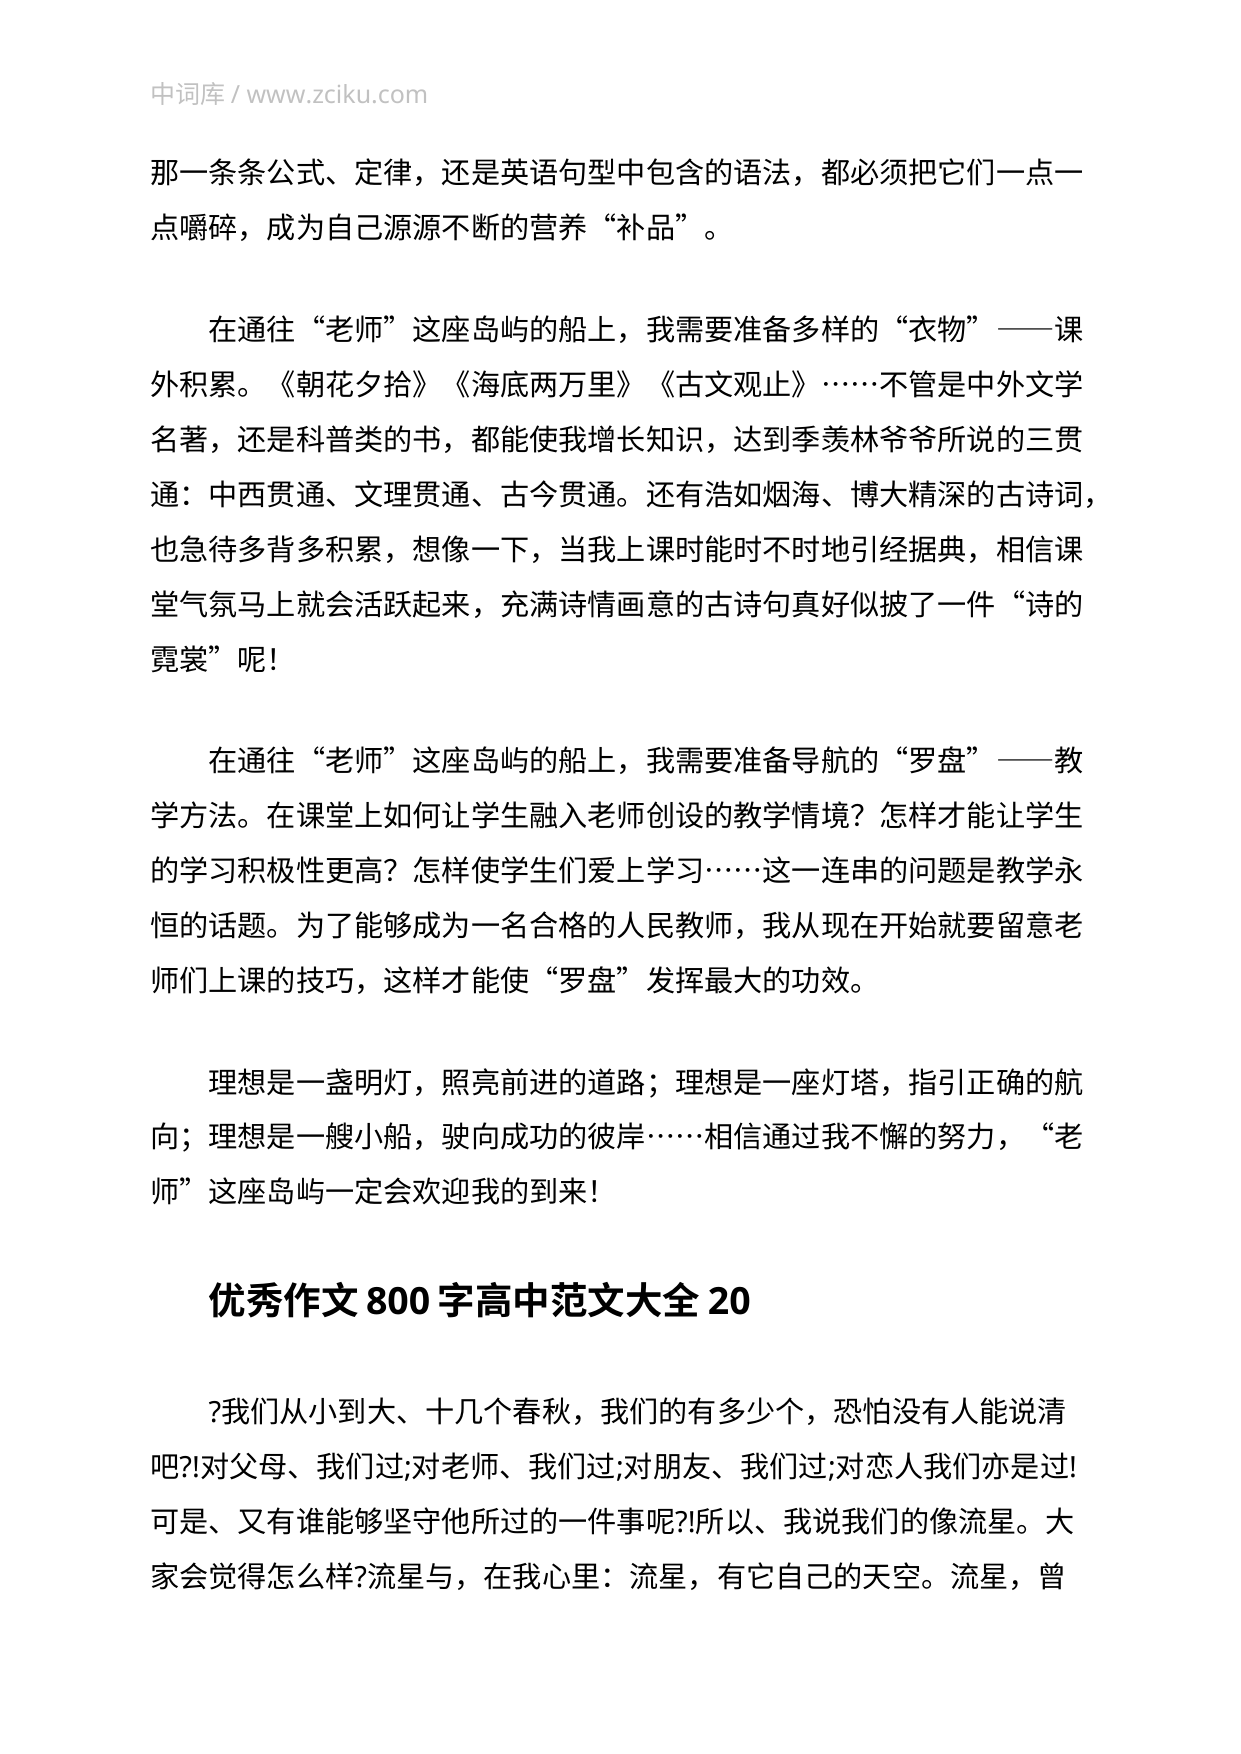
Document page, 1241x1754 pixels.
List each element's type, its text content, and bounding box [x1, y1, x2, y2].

text 在通往“老师”这座岛屿的船上，我需要准备多样的“衣物”——课外积累。《朝花夕拾》《海底两万里》《古文观止》……不管是中外文学名著，还是科普类的书，都能使我增长知识，达到季羡林爷爷所说的三贯通：中西贯通、文理贯通、古今贯通。还有浩如烟海、博大精深的古诗词，也急待多背多积累，想像一下，当我上课时能时不时地引经据典，相信课堂气氛马上就会活跃起来，充满诗情画意的古诗句真好似披了一件“诗的霓裳”呢！ [150, 307, 1090, 678]
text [150, 1388, 1090, 1596]
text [150, 150, 1090, 247]
text 在通往“老师”这座岛屿的船上，我需要准备导航的“罗盘”——教学方法。在课堂上如何让学生融入老师创设的教学情境？怎样才能让学生的学习积极性更高？怎样使学生们爱上学习……这一连串的问题是教学永恒的话题。为了能够成为一名合格的人民教师，我从现在开始就要留意老师们上课的技巧，这样才能使“罗盘”发挥最大的功效。 [150, 738, 1090, 1000]
text 理想是一盏明灯，照亮前进的道路；理想是一座灯塔，指引正确的航向；理想是一艘小船，驶向成功的彼岸……相信通过我不懈的努力，“老师”这座岛屿一定会欢迎我的到来！ [150, 1059, 1090, 1211]
text 优秀作文800字高中范文大全20 [150, 1271, 1090, 1325]
